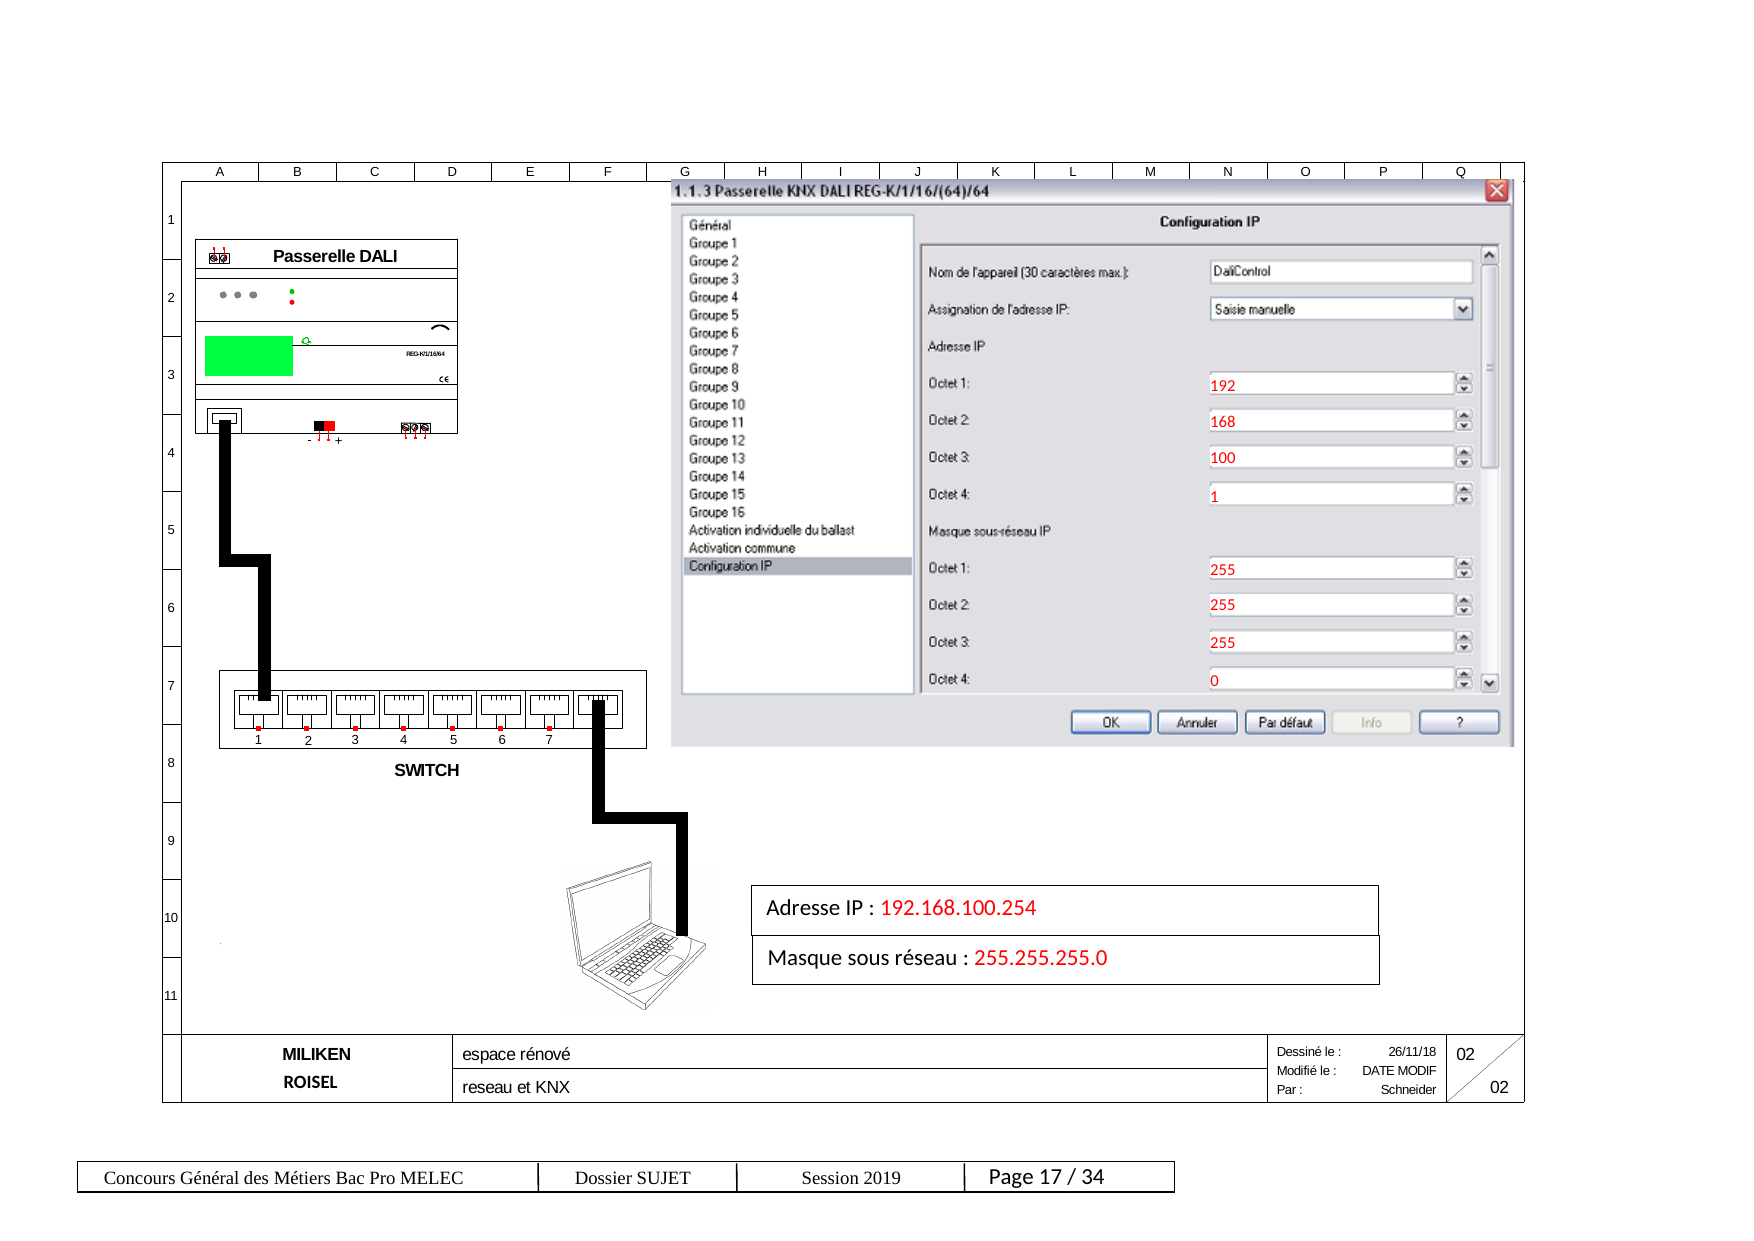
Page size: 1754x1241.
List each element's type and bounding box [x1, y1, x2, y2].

picture [556, 861, 716, 1010]
picture [671, 179, 1523, 747]
